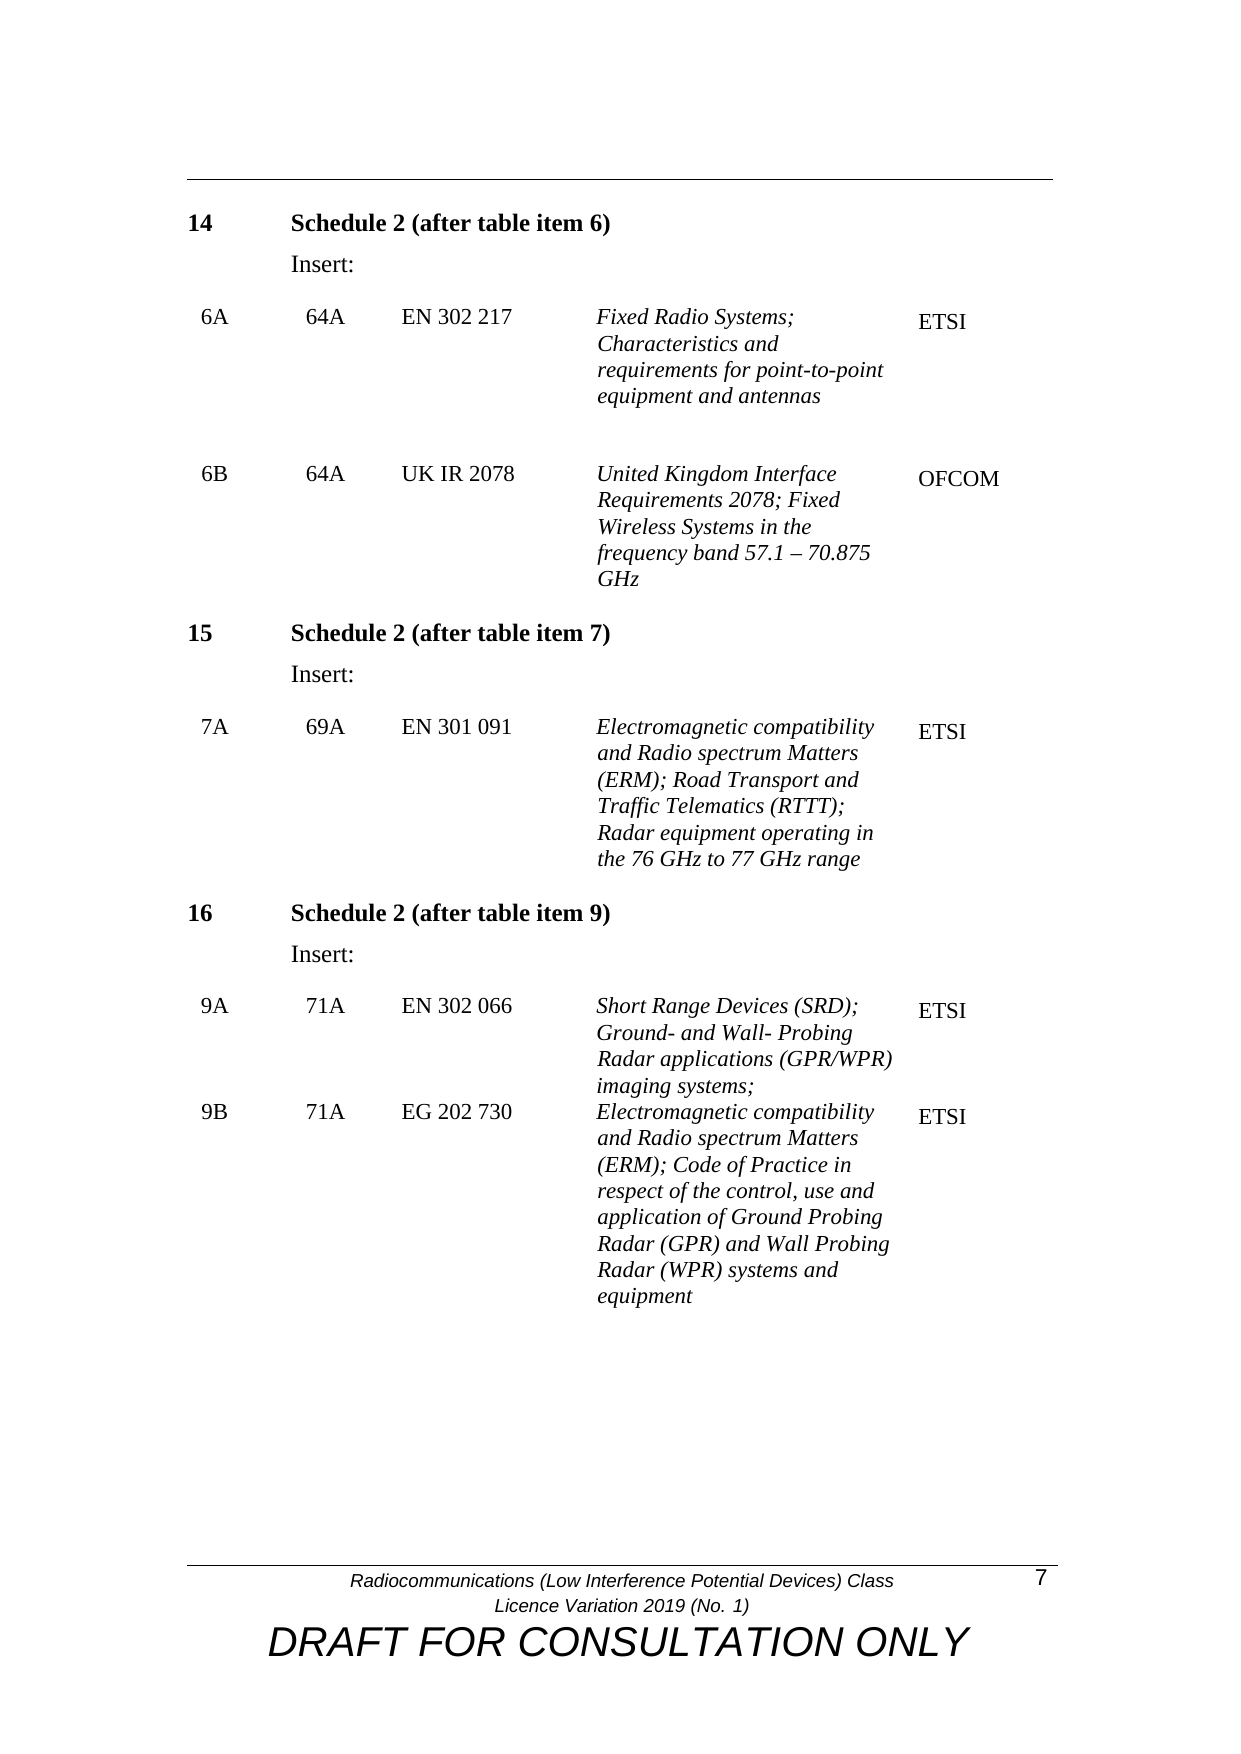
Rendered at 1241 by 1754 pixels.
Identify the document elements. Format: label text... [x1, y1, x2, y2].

text Insert: [291, 249, 1053, 278]
text 16 Schedule 2 (after table item 9) [187, 898, 1053, 926]
table_header EN 301 091 [390, 713, 582, 871]
table_cell ETSI [907, 1098, 1099, 1309]
table_cell 9B [169, 1098, 272, 1309]
table_header ETSI [907, 993, 1099, 1098]
table_cell EG 202 730 [390, 1098, 582, 1309]
table_header Electromagnetic compatibility and Radio spectrum Matters (ERM); Road Transport and Traffic Telematics (RTTT); Radar equipment operating in the 76 GHz to 77 GHz range [582, 713, 907, 871]
table_header 69A [272, 713, 390, 871]
table_header 71A [272, 993, 390, 1098]
table_header Fixed Radio Systems; Characteristics and requirements for point-to-point equipment and antennas [582, 303, 907, 409]
table_header 9A [169, 993, 272, 1098]
text Insert: [291, 939, 1053, 968]
table_header 6A [169, 303, 272, 409]
table_cell 71A [272, 1098, 390, 1309]
text 14 Schedule 2 (after table item 6) [187, 208, 1053, 237]
table_header 64A [272, 303, 390, 409]
table_header UK IR 2078 [390, 460, 582, 592]
table_cell Electromagnetic compatibility and Radio spectrum Matters (ERM); Code of Practice in respect of the control, use and application of Ground Probing Radar (GPR) and Wall Probing Radar (WPR) systems and equipment [582, 1098, 907, 1309]
table_header ETSI [907, 713, 1099, 871]
table_header 6B [169, 460, 272, 592]
table_header 7A [169, 713, 272, 871]
table_header EN 302 066 [390, 993, 582, 1098]
table_header ETSI [907, 303, 1099, 409]
table_header EN 302 217 [390, 303, 582, 409]
table_header United Kingdom Interface Requirements 2078; Fixed Wireless Systems in the frequency band 57.1 – 70.875 GHz [582, 460, 907, 592]
table_header OFCOM [907, 460, 1099, 592]
table_header Short Range Devices (SRD); Ground- and Wall- Probing Radar applications (GPR/WPR) imaging systems; [582, 993, 907, 1098]
text 15 Schedule 2 (after table item 7) [187, 618, 1053, 647]
text Insert: [291, 659, 1053, 688]
table_header 64A [272, 460, 390, 592]
